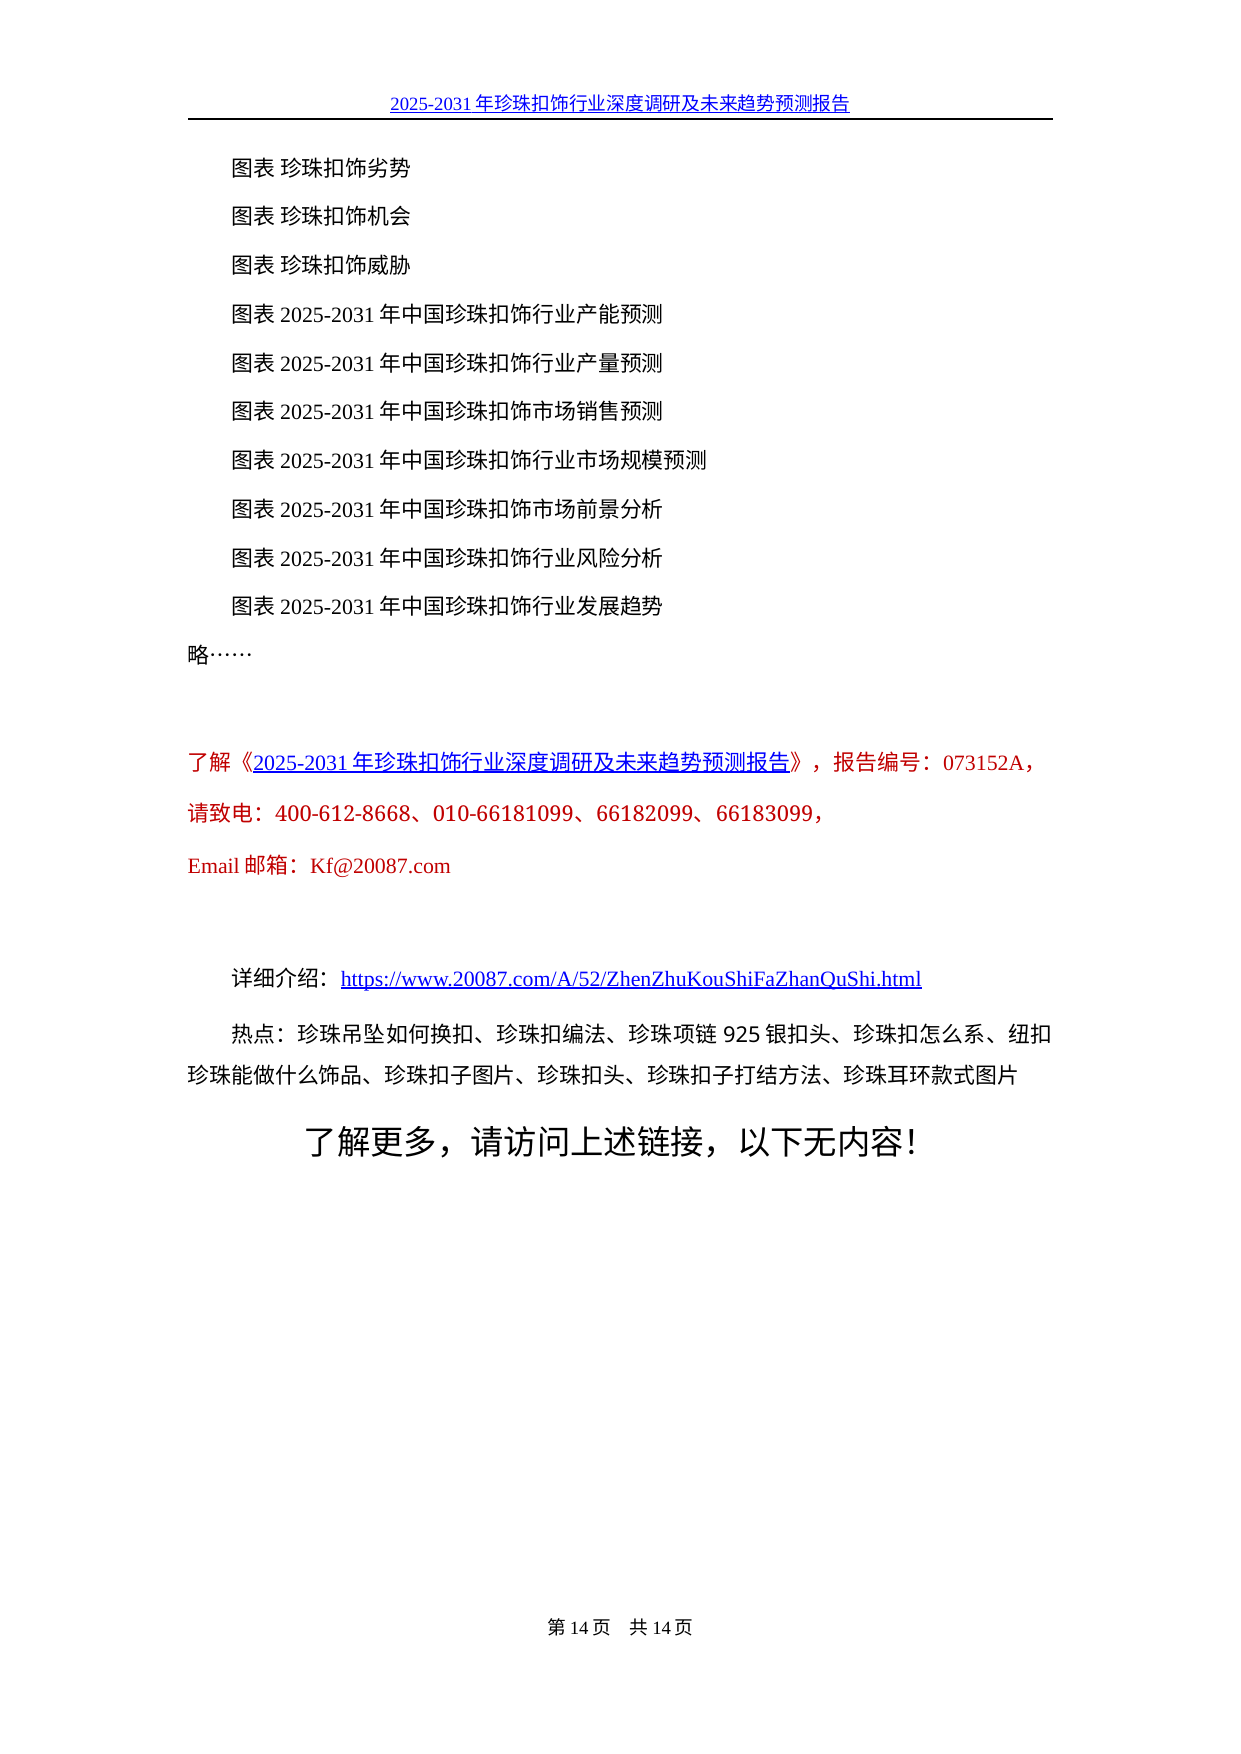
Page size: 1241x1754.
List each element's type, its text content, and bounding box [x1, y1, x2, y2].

title 了解更多，请访问上述链接，以下无内容！ [187, 1107, 1053, 1172]
text 热点：珍珠吊坠如何换扣、珍珠扣编法、珍珠项链925银扣头、珍珠扣怎么系、纽扣珍珠能做什么饰品、珍珠扣子图片、珍珠扣头、珍珠扣子打结方法、珍珠耳环款式图片 [187, 1017, 1053, 1090]
text 详细介绍：https://www.20087.com/A/52/ZhenZhuKouShiFaZhanQuShi.html [187, 960, 1053, 993]
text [187, 150, 1053, 670]
text 了解《2025-2031年珍珠扣饰行业深度调研及未来趋势预测报告》，报告编号：073152A， [187, 744, 1053, 777]
text 请致电：400-612-8668、010-66181099、66182099、66183099， [187, 796, 1053, 828]
text Email邮箱：Kf@20087.com [187, 847, 1053, 880]
